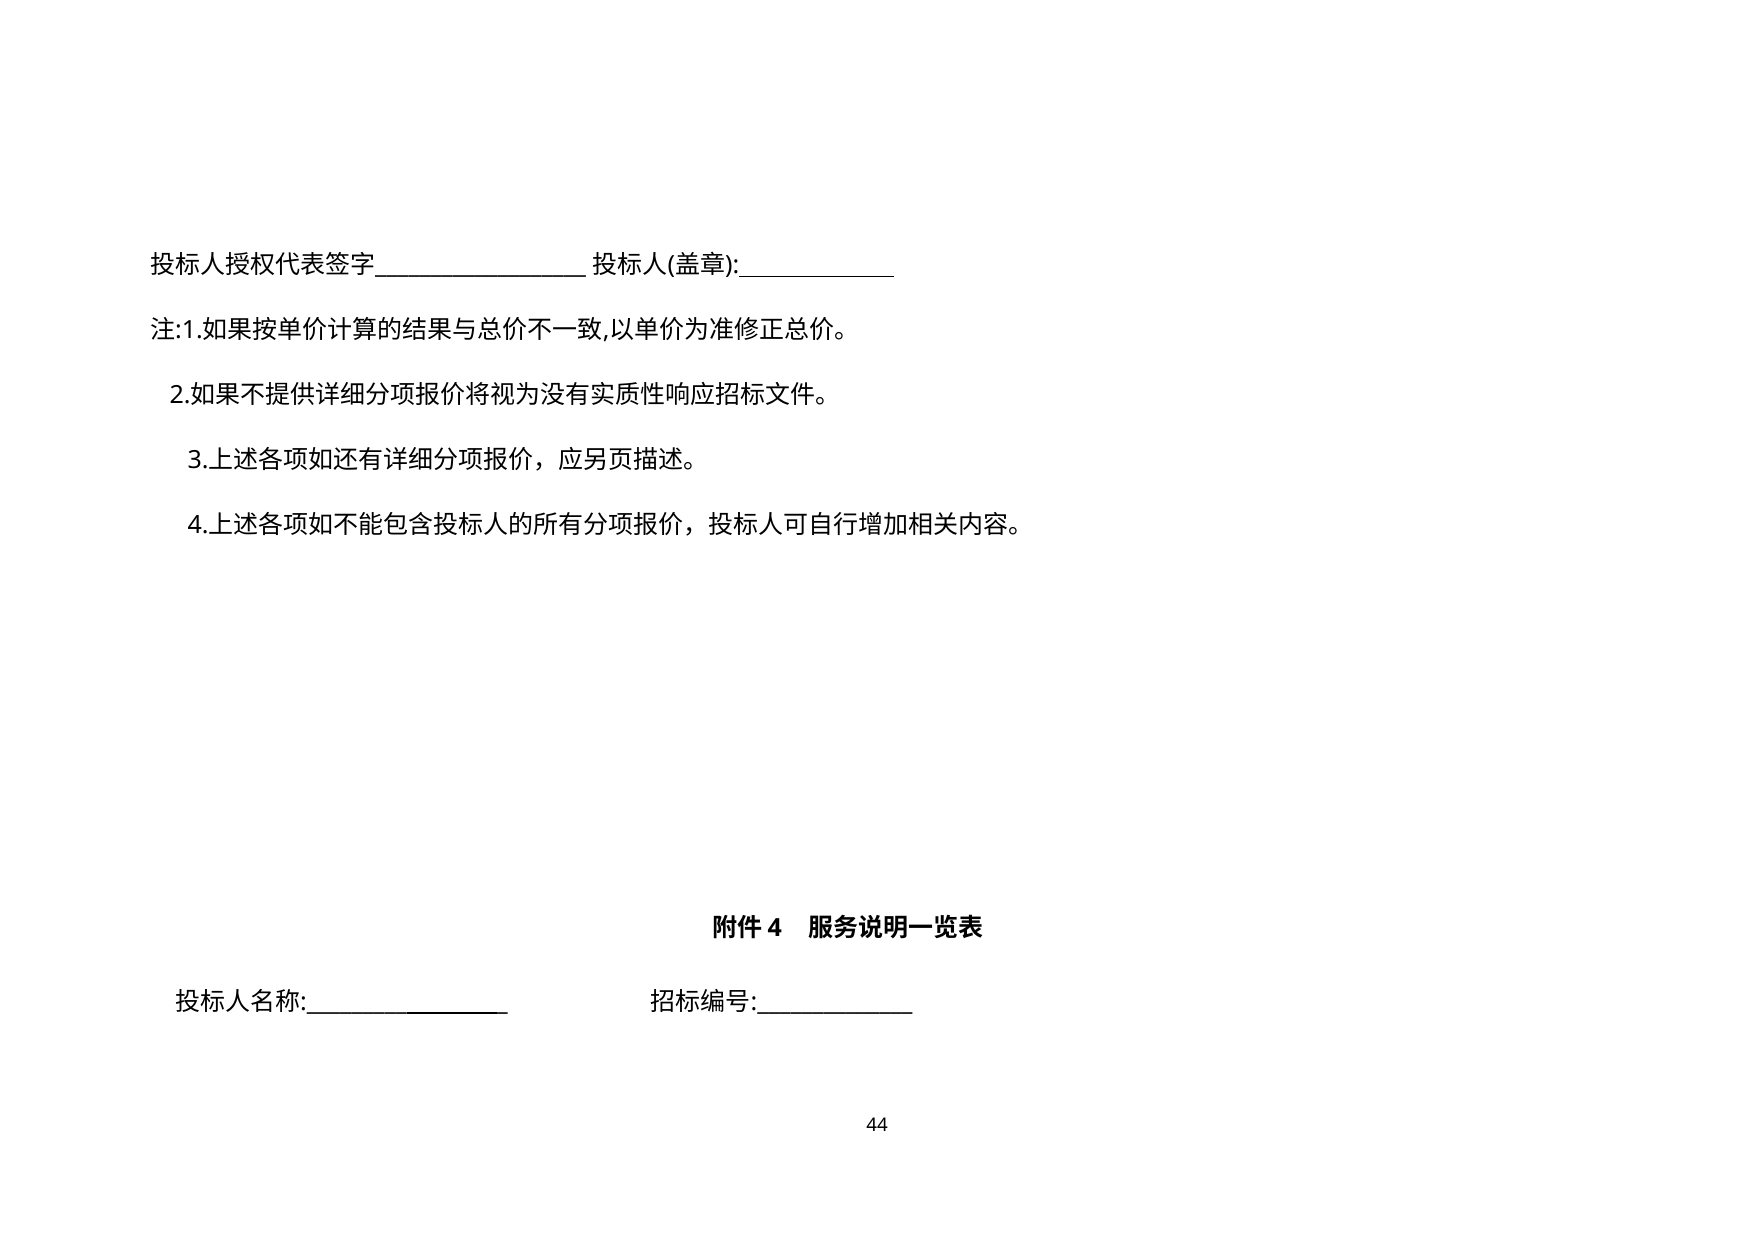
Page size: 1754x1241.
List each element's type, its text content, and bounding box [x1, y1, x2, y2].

subtitle 附件4 服务说明一览表 [150, 893, 1604, 958]
text 注:1.如果按单价计算的结果与总价不一致,以单价为准修正总价。 [150, 295, 1604, 360]
text 3.上述各项如还有详细分项报价，应另页描述。 [150, 425, 1604, 490]
text 投标人名称:___________ ___ 招标编号:______________ [150, 967, 1604, 1032]
text 投标人授权代表签字___________________ 投标人(盖章): [150, 230, 1604, 295]
text 4.上述各项如不能包含投标人的所有分项报价，投标人可自行增加相关内容。 [150, 490, 1604, 555]
text 2.如果不提供详细分项报价将视为没有实质性响应招标文件。 [150, 360, 1604, 425]
